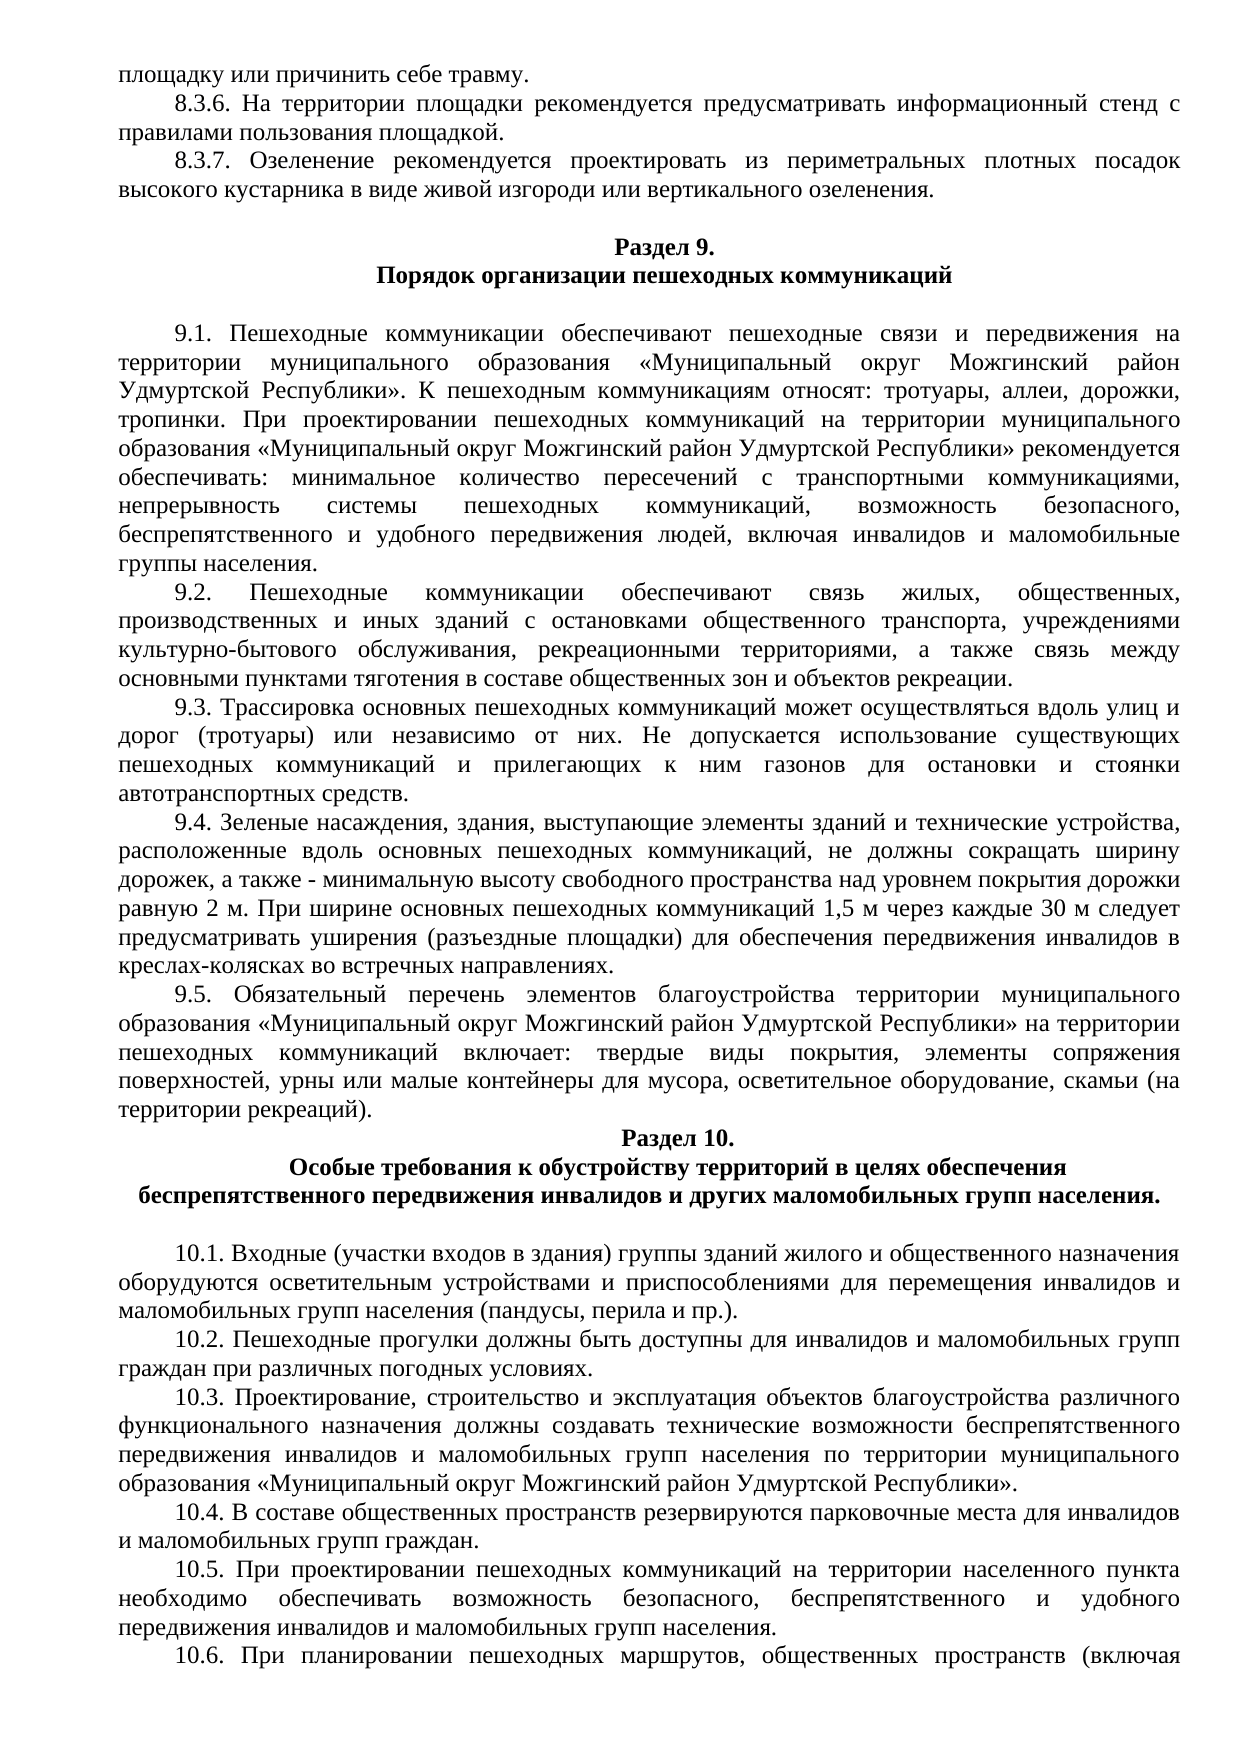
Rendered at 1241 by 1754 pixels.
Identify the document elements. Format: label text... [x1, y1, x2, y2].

text 10.3. Проектирование, строительство и эксплуатация объектов благоустройства различного функционального назначения должны создавать технические возможности беспрепятственного передвижения инвалидов и маломобильных групп населения по территории муниципального образования «Муниципальный округ Можгинский район Удмуртской Республики». [118, 1382, 1181, 1497]
text Порядок организации пешеходных коммуникаций [118, 260, 1181, 289]
text 10.1. Входные (участки входов в здания) группы зданий жилого и общественного назначения оборудуются осветительным устройствами и приспособлениями для перемещения инвалидов и маломобильных групп населения (пандусы, перила и пр.). [118, 1238, 1181, 1324]
text Раздел 9. [118, 232, 1181, 260]
text Особые требования к обустройству территорий в целях обеспечения беспрепятственного передвижения инвалидов и других маломобильных групп населения. [118, 1152, 1181, 1209]
text 10.2. Пешеходные прогулки должны быть доступны для инвалидов и маломобильных групп граждан при различных погодных условиях. [118, 1324, 1181, 1382]
text 8.3.6. На территории площадки рекомендуется предусматривать информационный стенд с правилами пользования площадкой. [118, 88, 1181, 145]
text 9.5. Обязательный перечень элементов благоустройства территории муниципального образования «Муниципальный округ Можгинский район Удмуртской Республики» на территории пешеходных коммуникаций включает: твердые виды покрытия, элементы сопряжения поверхностей, урны или малые контейнеры для мусора, осветительное оборудование, скамьи (на территории рекреаций). [118, 979, 1181, 1123]
text 9.2. Пешеходные коммуникации обеспечивают связь жилых, общественных, производственных и иных зданий с остановками общественного транспорта, учреждениями культурно-бытового обслуживания, рекреационными территориями, а также связь между основными пунктами тяготения в составе общественных зон и объектов рекреации. [118, 577, 1181, 692]
text 9.3. Трассировка основных пешеходных коммуникаций может осуществляться вдоль улиц и дорог (тротуары) или независимо от них. Не допускается использование существующих пешеходных коммуникаций и прилегающих к ним газонов для остановки и стоянки автотранспортных средств. [118, 692, 1181, 807]
text 9.1. Пешеходные коммуникации обеспечивают пешеходные связи и передвижения на территории муниципального образования «Муниципальный округ Можгинский район Удмуртской Республики». К пешеходным коммуникациям относят: тротуары, аллеи, дорожки, тропинки. При проектировании пешеходных коммуникаций на территории муниципального образования «Муниципальный округ Можгинский район Удмуртской Республики» рекомендуется обеспечивать: минимальное количество пересечений с транспортными коммуникациями, непрерывность системы пешеходных коммуникаций, возможность безопасного, беспрепятственного и удобного передвижения людей, включая инвалидов и маломобильные группы населения. [118, 318, 1181, 577]
text Раздел 10. [118, 1123, 1181, 1152]
text 9.4. Зеленые насаждения, здания, выступающие элементы зданий и технические устройства, расположенные вдоль основных пешеходных коммуникаций, не должны сокращать ширину дорожек, а также - минимальную высоту свободного пространства над уровнем покрытия дорожки равную 2 м. При ширине основных пешеходных коммуникаций 1,5 м через каждые 30 м следует предусматривать уширения (разъездные площадки) для обеспечения передвижения инвалидов в креслах-колясках во встречных направлениях. [118, 807, 1181, 979]
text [118, 1640, 1181, 1669]
text 10.4. В составе общественных пространств резервируются парковочные места для инвалидов и маломобильных групп граждан. [118, 1497, 1181, 1554]
text 8.3.7. Озеленение рекомендуется проектировать из периметральных плотных посадок высокого кустарника в виде живой изгороди или вертикального озеленения. [118, 145, 1181, 203]
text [118, 59, 1181, 88]
text 10.5. При проектировании пешеходных коммуникаций на территории населенного пункта необходимо обеспечивать возможность безопасного, беспрепятственного и удобного передвижения инвалидов и маломобильных групп населения. [118, 1554, 1181, 1640]
